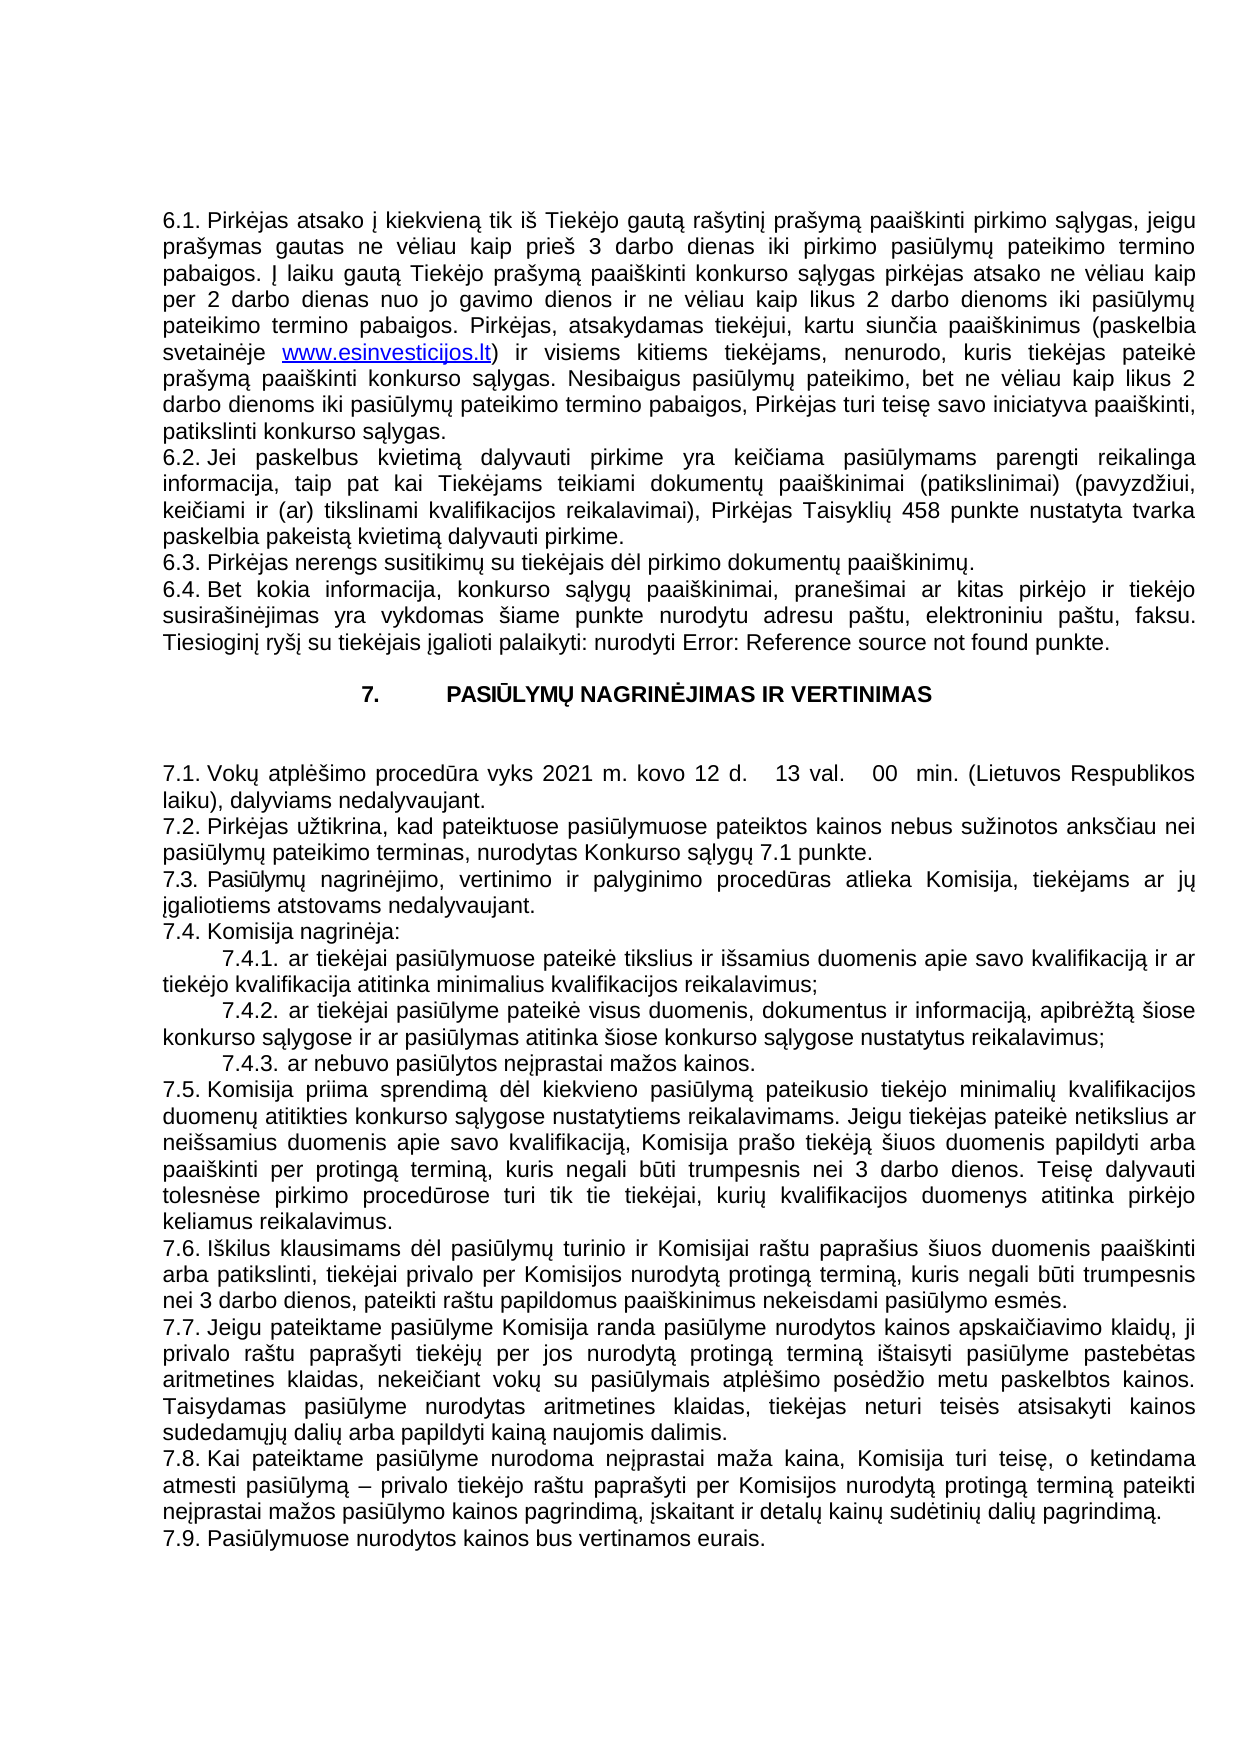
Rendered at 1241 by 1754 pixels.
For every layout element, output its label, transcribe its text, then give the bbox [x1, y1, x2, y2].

list ar nebuvo pasiūlytos neįprastai mažos kainos. [162, 1050, 1197, 1076]
list Pasiūlymuose nurodytos kainos bus vertinamos eurais. [162, 1524, 1197, 1551]
list Pirkėjas atsako į kiekvieną tik iš Tiekėjo gautą rašytinį prašymą paaiškinti pirkimo sąlygas, jeigu prašymas gautas ne vėliau kaip prieš 3 darbo dienas iki pirkimo pasiūlymų pateikimo termino pabaigos. Į laiku gautą Tiekėjo prašymą paaiškinti konkurso sąlygas pirkėjas atsako ne vėliau kaip per 2 darbo dienas nuo jo gavimo dienos ir ne vėliau kaip likus 2 darbo dienoms iki pasiūlymų pateikimo termino pabaigos. Pirkėjas, atsakydamas tiekėjui, kartu siunčia paaiškinimus (paskelbia svetainėje www.esinvesticijos.lt) ir visiems kitiems tiekėjams, nenurodo, kuris tiekėjas pateikė prašymą paaiškinti konkurso sąlygas. Nesibaigus pasiūlymų pateikimo, bet ne vėliau kaip likus 2 darbo dienoms iki pasiūlymų pateikimo termino pabaigos, Pirkėjas turi teisę savo iniciatyva paaiškinti, patikslinti konkurso sąlygas. [162, 207, 1197, 444]
list Vokų atplėšimo procedūra vyks 2021 m. kovo 12 d. 13 val. 00 min. (Lietuvos Respublikos laiku), dalyviams nedalyvaujant. [162, 760, 1197, 813]
list Iškilus klausimams dėl pasiūlymų turinio ir Komisijai raštu paprašius šiuos duomenis paaiškinti arba patikslinti, tiekėjai privalo per Komisijos nurodytą protingą terminą, kuris negali būti trumpesnis nei 3 darbo dienos, pateikti raštu papildomus paaiškinimus nekeisdami pasiūlymo esmės. [162, 1234, 1197, 1314]
list PASIŪLYMŲ NAGRINĖJIMAS IR VERTINIMAS [162, 681, 1197, 707]
list Kai pateiktame pasiūlyme nurodoma neįprastai maža kaina, Komisija turi teisę, o ketindama atmesti pasiūlymą – privalo tiekėjo raštu paprašyti per Komisijos nurodytą protingą terminą pateikti neįprastai mažos pasiūlymo kainos pagrindimą, įskaitant ir detalų kainų sudėtinių dalių pagrindimą. [162, 1445, 1197, 1524]
list Jeigu pateiktame pasiūlyme Komisija randa pasiūlyme nurodytos kainos apskaičiavimo klaidų, ji privalo raštu paprašyti tiekėjų per jos nurodytą protingą terminą ištaisyti pasiūlyme pastebėtas aritmetines klaidas, nekeičiant vokų su pasiūlymais atplėšimo posėdžio metu paskelbtos kainos. Taisydamas pasiūlyme nurodytas aritmetines klaidas, tiekėjas neturi teisės atsisakyti kainos sudedamųjų dalių arba papildyti kainą naujomis dalimis. [162, 1314, 1197, 1445]
list ar tiekėjai pasiūlymuose pateikė tikslius ir išsamius duomenis apie savo kvalifikaciją ir ar tiekėjo kvalifikacija atitinka minimalius kvalifikacijos reikalavimus; [162, 945, 1197, 997]
list Pirkėjas užtikrina, kad pateiktuose pasiūlymuose pateiktos kainos nebus sužinotos anksčiau nei pasiūlymų pateikimo terminas, nurodytas Konkurso sąlygų 7.1 punkte. [162, 813, 1197, 866]
list Komisija nagrinėja: [162, 918, 1197, 945]
list Pasiūlymų nagrinėjimo, vertinimo ir palyginimo procedūras atlieka Komisija, tiekėjams ar jų įgaliotiems atstovams nedalyvaujant. [162, 866, 1197, 918]
list Jei paskelbus kvietimą dalyvauti pirkime yra keičiama pasiūlymams parengti reikalinga informacija, taip pat kai Tiekėjams teikiami dokumentų paaiškinimai (patikslinimai) (pavyzdžiui, keičiami ir (ar) tikslinami kvalifikacijos reikalavimai), Pirkėjas Taisyklių 458 punkte nustatyta tvarka paskelbia pakeistą kvietimą dalyvauti pirkime. [162, 444, 1197, 549]
list Komisija priima sprendimą dėl kiekvieno pasiūlymą pateikusio tiekėjo minimalių kvalifikacijos duomenų atitikties konkurso sąlygose nustatytiems reikalavimams. Jeigu tiekėjas pateikė netikslius ar neišsamius duomenis apie savo kvalifikaciją, Komisija prašo tiekėją šiuos duomenis papildyti arba paaiškinti per protingą terminą, kuris negali būti trumpesnis nei 3 darbo dienos. Teisę dalyvauti tolesnėse pirkimo procedūrose turi tik tie tiekėjai, kurių kvalifikacijos duomenys atitinka pirkėjo keliamus reikalavimus. [162, 1076, 1197, 1234]
list ar tiekėjai pasiūlyme pateikė visus duomenis, dokumentus ir informaciją, apibrėžtą šiose konkurso sąlygose ir ar pasiūlymas atitinka šiose konkurso sąlygose nustatytus reikalavimus; [162, 997, 1197, 1050]
list Pirkėjas nerengs susitikimų su tiekėjais dėl pirkimo dokumentų paaiškinimų. [162, 549, 1197, 576]
